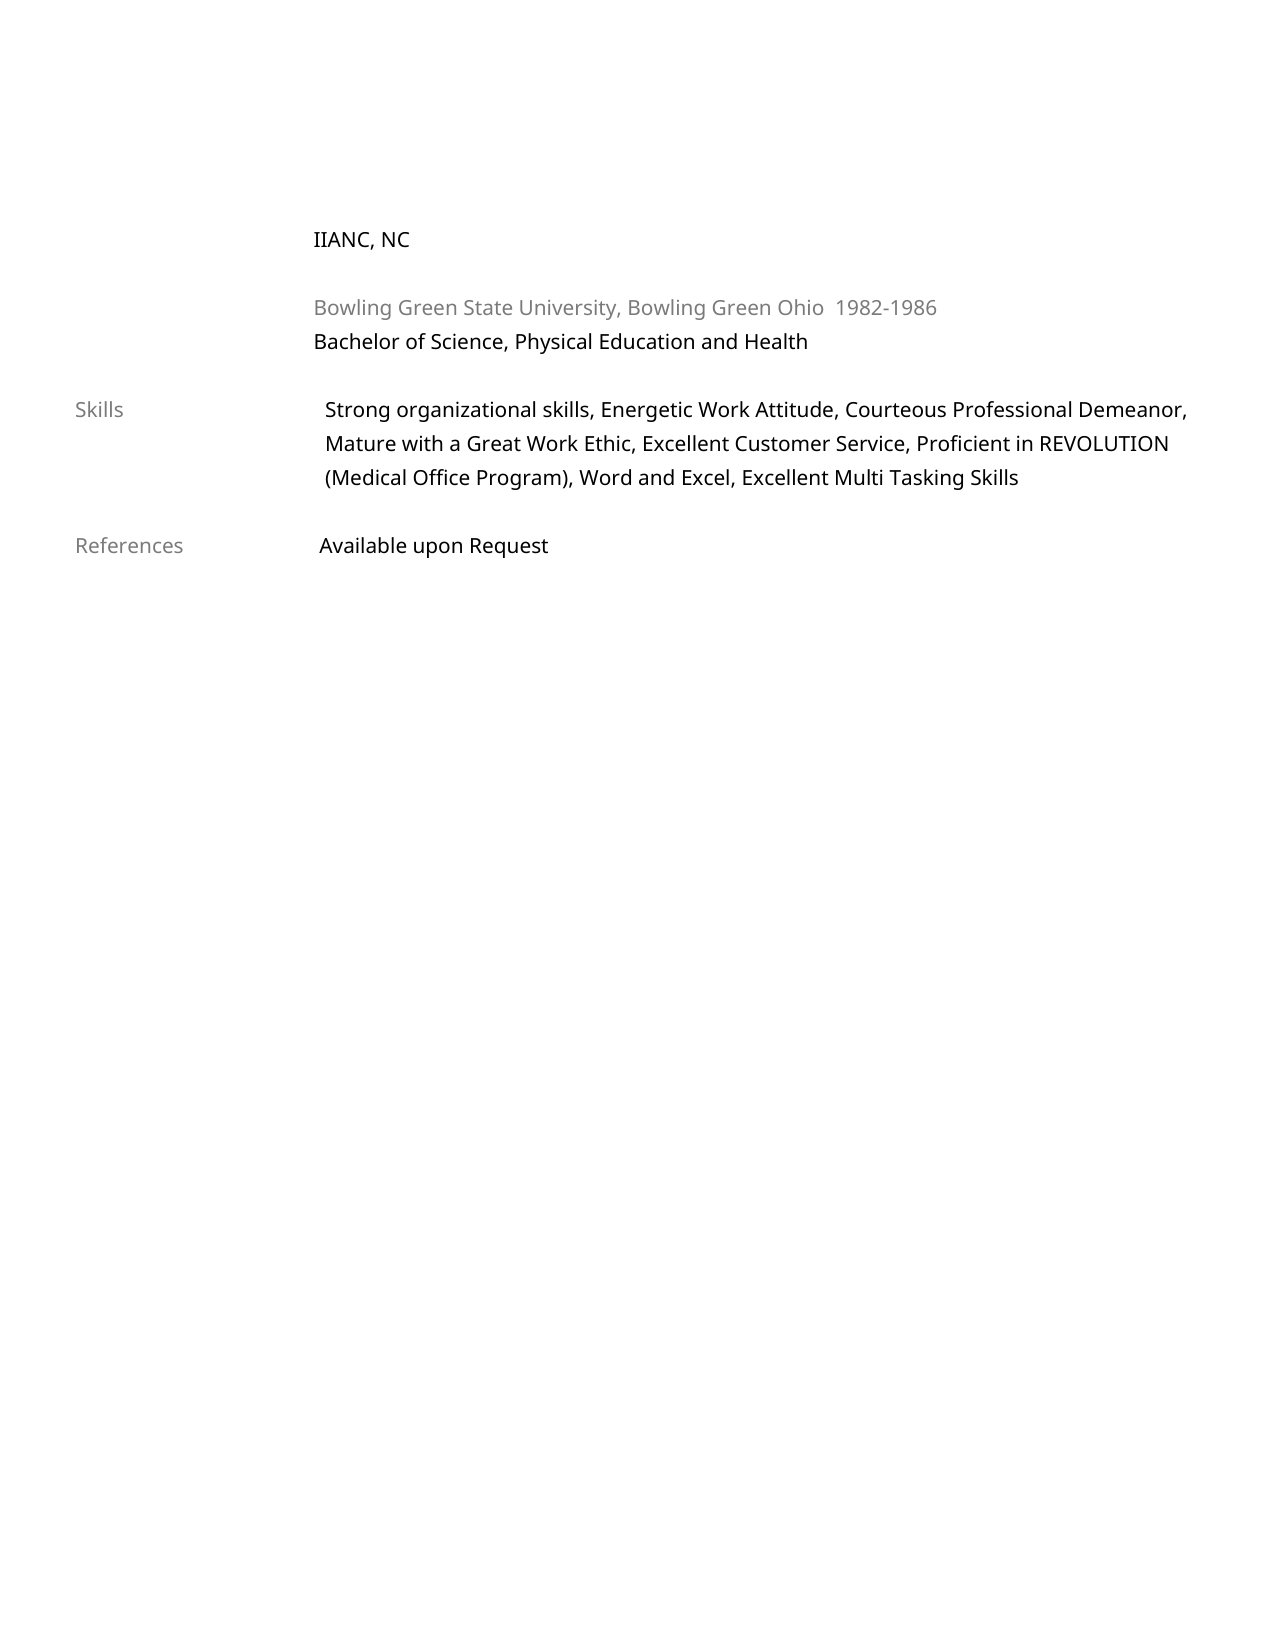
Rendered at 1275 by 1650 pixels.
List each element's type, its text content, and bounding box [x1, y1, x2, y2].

text IIANC, NC [75, 225, 1200, 253]
text Skills Strong organizational skills, Energetic Work Attitude, Courteous Professional Demeanor, Mature with a Great Work Ethic, Excellent Customer Service, Proficient in REVOLUTION (Medical Office Program), Word and Excel, Excellent Multi Tasking Skills [75, 395, 1200, 492]
text Bowling Green State University, Bowling Green Ohio 1982-1986 [75, 293, 1200, 322]
text References Available upon Request [75, 532, 1200, 560]
text Bachelor of Science, Physical Education and Health [75, 327, 1200, 356]
